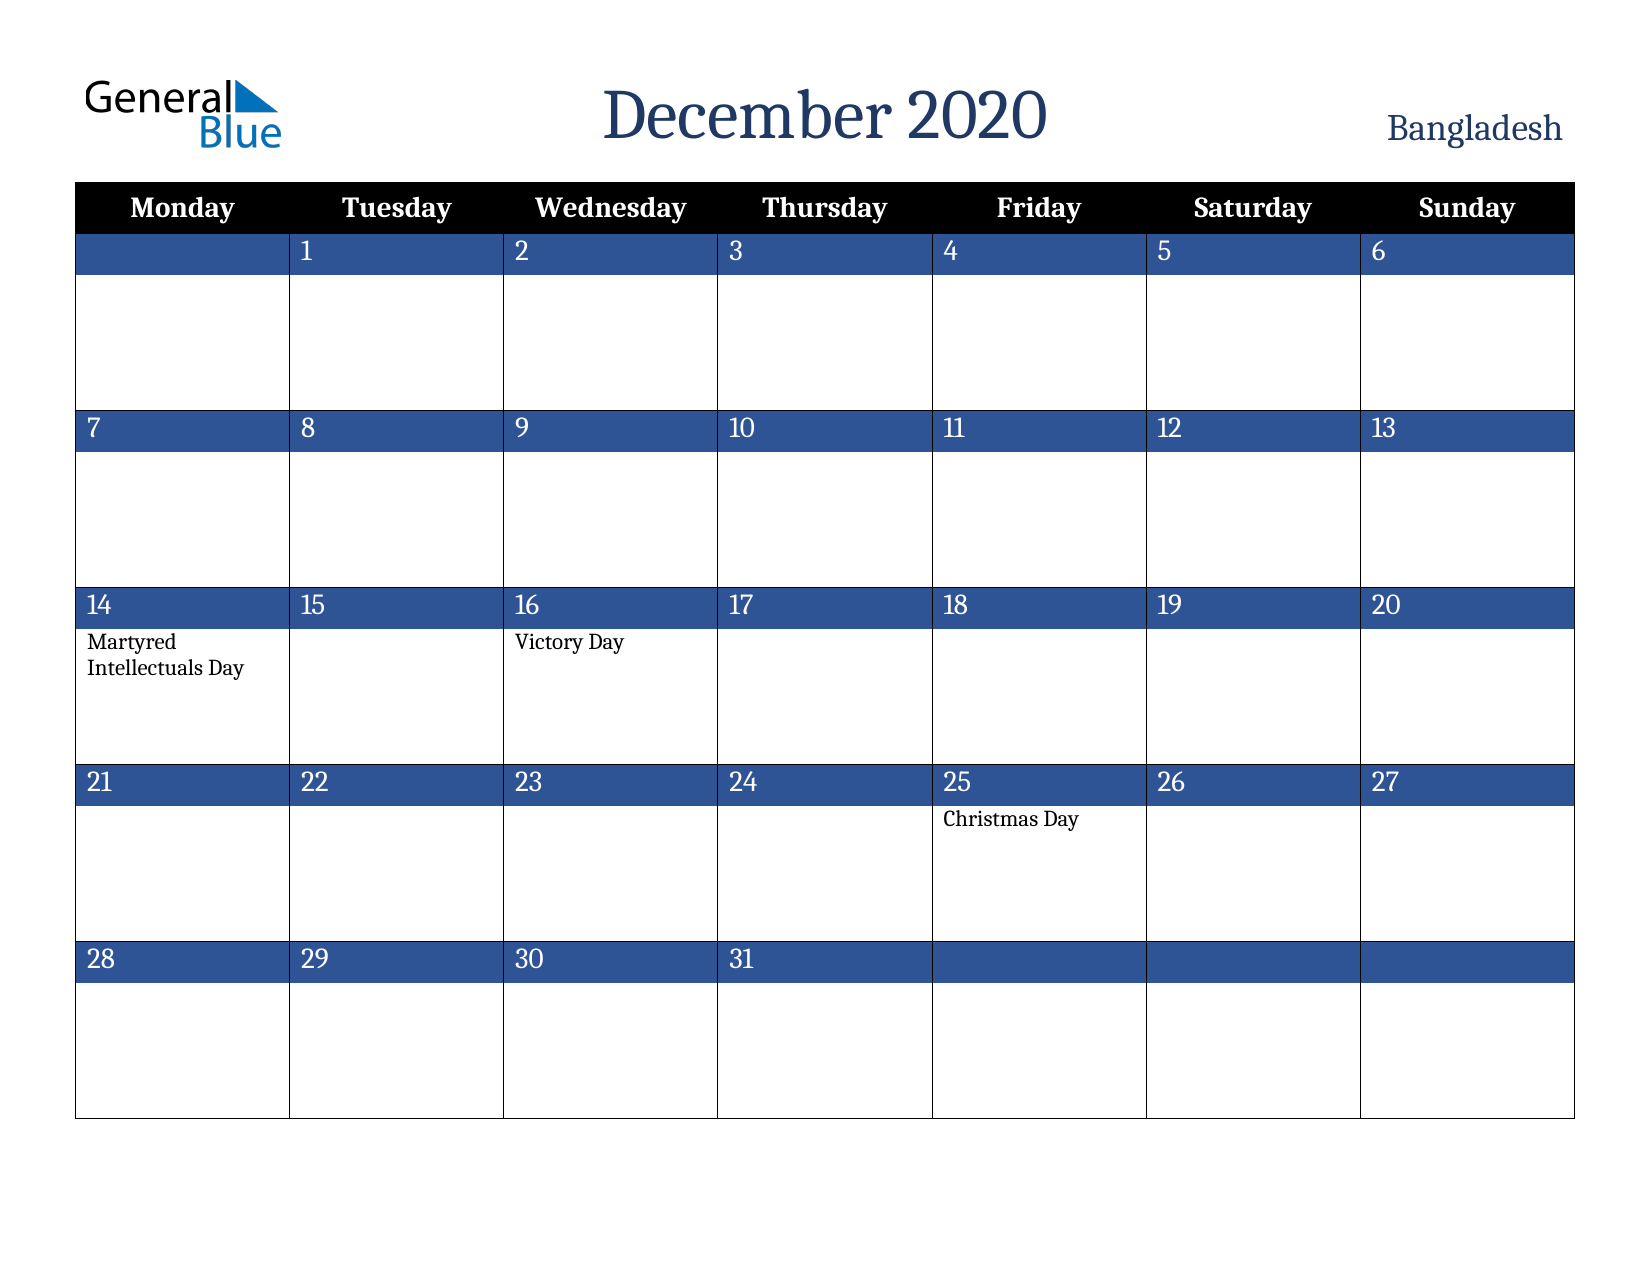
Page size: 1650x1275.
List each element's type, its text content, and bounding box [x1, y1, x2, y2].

table_cell 22 [290, 765, 503, 806]
table_cell [504, 275, 717, 410]
table_cell Tuesday [290, 183, 503, 233]
table_cell 24 [718, 765, 932, 806]
table_cell [290, 806, 503, 941]
table_cell [1147, 983, 1360, 1118]
table_cell 5 [1147, 234, 1360, 275]
table_cell [933, 452, 1146, 587]
table_cell 27 [1361, 765, 1574, 806]
table_cell 30 [504, 942, 717, 983]
table_cell 10 [718, 411, 932, 452]
table_cell 18 [933, 588, 1146, 629]
table_header Bangladesh [1146, 75, 1574, 182]
table_cell [1147, 806, 1360, 941]
table_cell [76, 452, 289, 587]
table_cell Martyred Intellectuals Day [76, 629, 289, 764]
table_cell [290, 275, 503, 410]
table_cell Saturday [1147, 183, 1360, 233]
table_cell Christmas Day [933, 806, 1146, 941]
table_cell 19 [1147, 588, 1360, 629]
table_cell 12 [1147, 411, 1360, 452]
table_cell 15 [290, 588, 503, 629]
table_cell 20 [1361, 588, 1574, 629]
table_cell 25 [933, 765, 1146, 806]
table_cell [1361, 983, 1574, 1118]
table_cell Thursday [718, 183, 932, 233]
table_cell [504, 452, 717, 587]
table_cell [718, 275, 932, 410]
table_cell 16 [504, 588, 717, 629]
table_cell 21 [76, 765, 289, 806]
table_header December 2020 [504, 75, 1146, 182]
table_cell Victory Day [504, 629, 717, 764]
table_cell 8 [290, 411, 503, 452]
table_cell 17 [718, 588, 932, 629]
table_cell [933, 275, 1146, 410]
table_cell [76, 275, 289, 410]
table_cell Wednesday [504, 183, 717, 233]
table_cell 14 [76, 588, 289, 629]
table_cell [504, 983, 717, 1118]
table_cell 13 [1361, 411, 1574, 452]
table_cell [718, 452, 932, 587]
table_cell [290, 629, 503, 764]
table_cell [1361, 806, 1574, 941]
table_cell [933, 983, 1146, 1118]
table_cell [504, 806, 717, 941]
table_cell 2 [504, 234, 717, 275]
table_cell [718, 629, 932, 764]
table_cell [1361, 275, 1574, 410]
table_header [76, 75, 503, 182]
table_cell [1147, 629, 1360, 764]
table_cell [290, 983, 503, 1118]
table_cell [933, 629, 1146, 764]
table_cell 4 [933, 234, 1146, 275]
table_cell [1361, 452, 1574, 587]
table_cell [76, 806, 289, 941]
table_cell [1361, 629, 1574, 764]
table_cell Monday [76, 183, 289, 233]
table_cell [933, 942, 1146, 983]
table_cell 31 [718, 942, 932, 983]
table_cell 29 [290, 942, 503, 983]
table_cell [1147, 452, 1360, 587]
table_cell [1147, 275, 1360, 410]
table_cell 1 [290, 234, 503, 275]
picture [86, 80, 281, 148]
table_cell 23 [504, 765, 717, 806]
table_cell Friday [933, 183, 1146, 233]
table_cell 6 [1361, 234, 1574, 275]
table_cell 9 [504, 411, 717, 452]
table_cell 28 [76, 942, 289, 983]
table_cell 26 [1147, 765, 1360, 806]
table_cell [1147, 942, 1360, 983]
table_cell [1361, 942, 1574, 983]
table_cell [290, 452, 503, 587]
table_cell [718, 806, 932, 941]
table_cell Sunday [1361, 183, 1574, 233]
table_cell [76, 983, 289, 1118]
table_cell 11 [933, 411, 1146, 452]
table_cell [76, 234, 289, 275]
table_cell [718, 983, 932, 1118]
table_cell 3 [718, 234, 932, 275]
table_cell 7 [76, 411, 289, 452]
